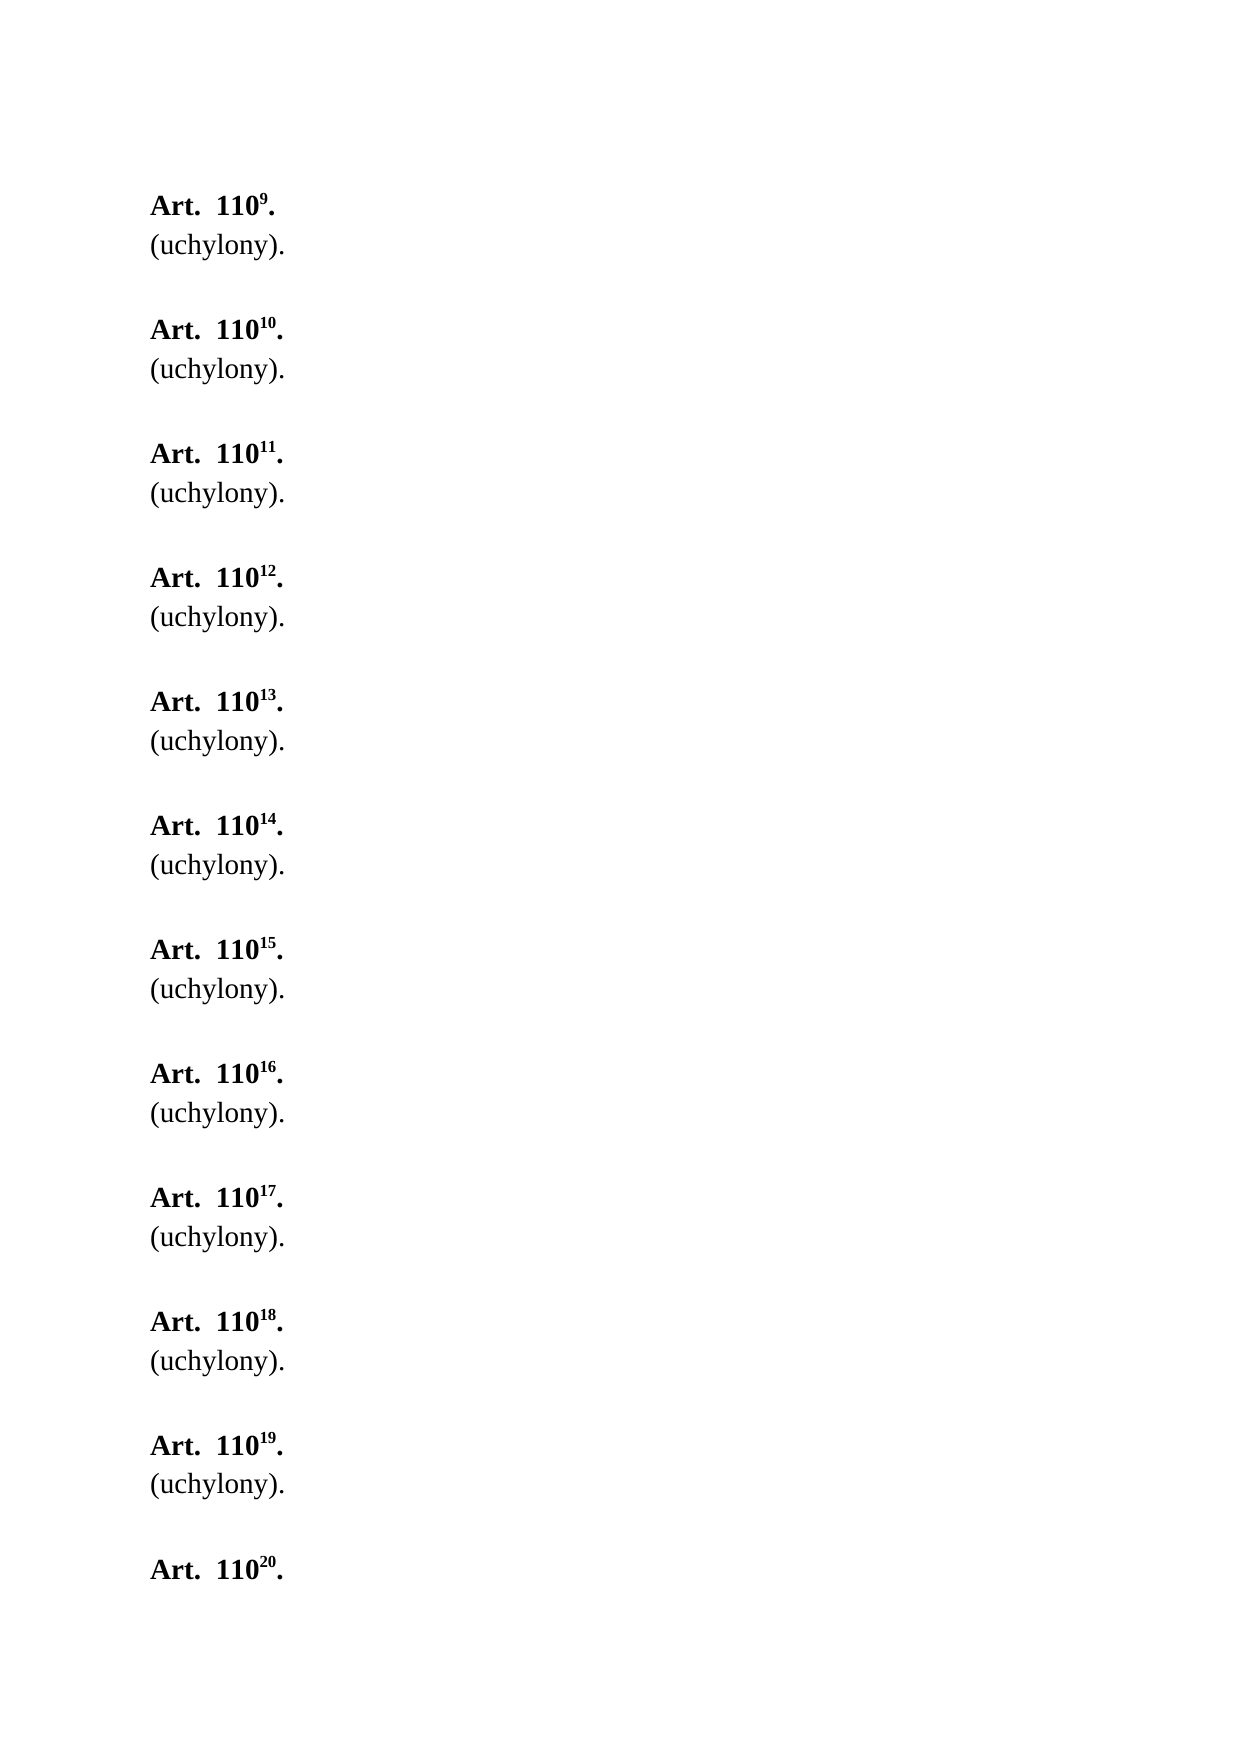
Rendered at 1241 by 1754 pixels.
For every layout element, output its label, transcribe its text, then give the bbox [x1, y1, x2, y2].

text Art. 11018. [150, 1304, 1090, 1338]
text (uchylony). [150, 227, 1090, 261]
text Art. 11013. [150, 684, 1090, 718]
text (uchylony). [150, 1343, 1090, 1376]
text Art. 11010. [150, 312, 1090, 346]
text Art. 11016. [150, 1056, 1090, 1090]
text Art. 11014. [150, 808, 1090, 842]
text Art. 11012. [150, 560, 1090, 594]
text Art. 11011. [150, 436, 1090, 470]
text (uchylony). [150, 847, 1090, 880]
text (uchylony). [150, 475, 1090, 508]
text (uchylony). [150, 599, 1090, 632]
text Art. 11019. [150, 1428, 1090, 1462]
text Art. 1109. [150, 188, 1090, 222]
text (uchylony). [150, 971, 1090, 1004]
text (uchylony). [150, 723, 1090, 756]
text (uchylony). [150, 1467, 1090, 1500]
text Art. 11017. [150, 1180, 1090, 1214]
text (uchylony). [150, 1095, 1090, 1128]
text Art. 11020. [150, 1552, 1090, 1586]
text Art. 11015. [150, 932, 1090, 966]
text (uchylony). [150, 351, 1090, 384]
text (uchylony). [150, 1219, 1090, 1252]
